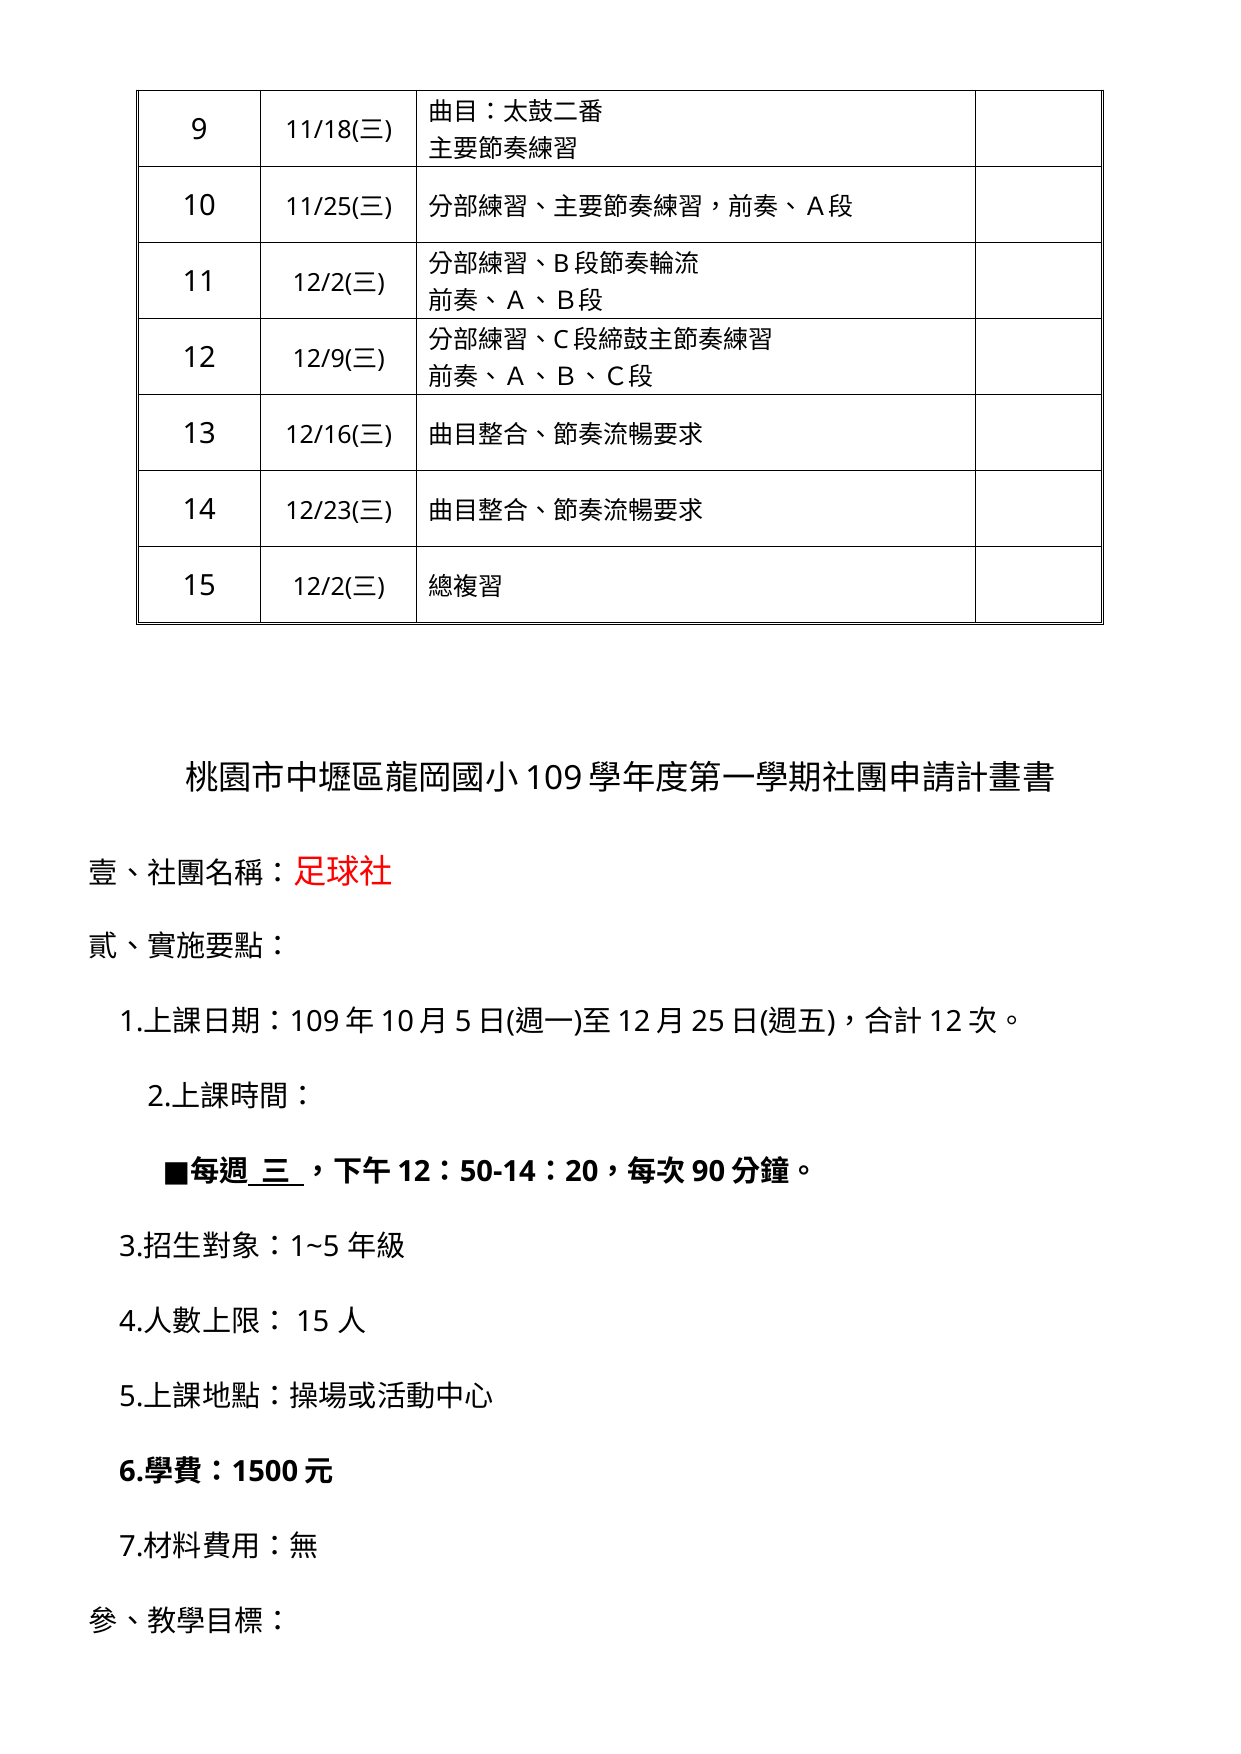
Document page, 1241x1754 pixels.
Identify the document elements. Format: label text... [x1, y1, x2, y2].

table_cell [976, 319, 1101, 394]
text 5.上課地點：操場或活動中心 [89, 1356, 1152, 1431]
text 6.學費：1500元 [89, 1431, 1152, 1506]
table_cell 12/23(三) [261, 471, 416, 546]
table_cell 12/9(三) [261, 319, 416, 394]
text 3.招生對象：1~5 年級 [89, 1206, 1152, 1281]
table_cell 分部練習、B段節奏輪流 前奏、Ａ、Ｂ段 [417, 243, 975, 318]
text 2.上課時間： [89, 1056, 1152, 1131]
text 壹、社團名稱：足球社 [89, 831, 1152, 906]
table_cell 9 [139, 91, 260, 166]
text 參、教學目標： [89, 1581, 1152, 1656]
text ■每週 三 ，下午12：50-14：20，每次90分鐘。 [89, 1131, 1152, 1206]
table_cell 12/2(三) [261, 243, 416, 318]
table_cell 13 [139, 395, 260, 470]
table_cell 14 [139, 471, 260, 546]
table_cell 10 [139, 167, 260, 242]
table_cell [976, 91, 1101, 166]
table_cell 11/18(三) [261, 91, 416, 166]
table_cell [976, 547, 1101, 622]
table_cell 12/2(三) [261, 547, 416, 622]
table_cell 12 [139, 319, 260, 394]
text 貳、實施要點： [89, 906, 1152, 981]
table_cell 11 [139, 243, 260, 318]
table_cell 曲目：太鼓二番 主要節奏練習 [417, 91, 975, 166]
table_cell 分部練習、主要節奏練習，前奏、Ａ段 [417, 167, 975, 242]
text 4.人數上限： 15 人 [89, 1281, 1152, 1356]
table_cell 曲目整合、節奏流暢要求 [417, 395, 975, 470]
table_cell [976, 395, 1101, 470]
text 1.上課日期：109年10月5日(週一)至12月25日(週五)，合計12次。 [89, 981, 1152, 1056]
table_cell [976, 167, 1101, 242]
table_cell [976, 471, 1101, 546]
table_cell [976, 243, 1101, 318]
text 7.材料費用：無 [89, 1506, 1152, 1581]
table_cell 15 [139, 547, 260, 622]
table_cell 12/16(三) [261, 395, 416, 470]
text 桃園市中壢區龍岡國小109學年度第一學期社團申請計畫書 [89, 737, 1152, 812]
table_cell 分部練習、C段締鼓主節奏練習 前奏、Ａ、Ｂ、Ｃ段 [417, 319, 975, 394]
table_cell 總複習 [417, 547, 975, 622]
table_cell 11/25(三) [261, 167, 416, 242]
table_cell 曲目整合、節奏流暢要求 [417, 471, 975, 546]
